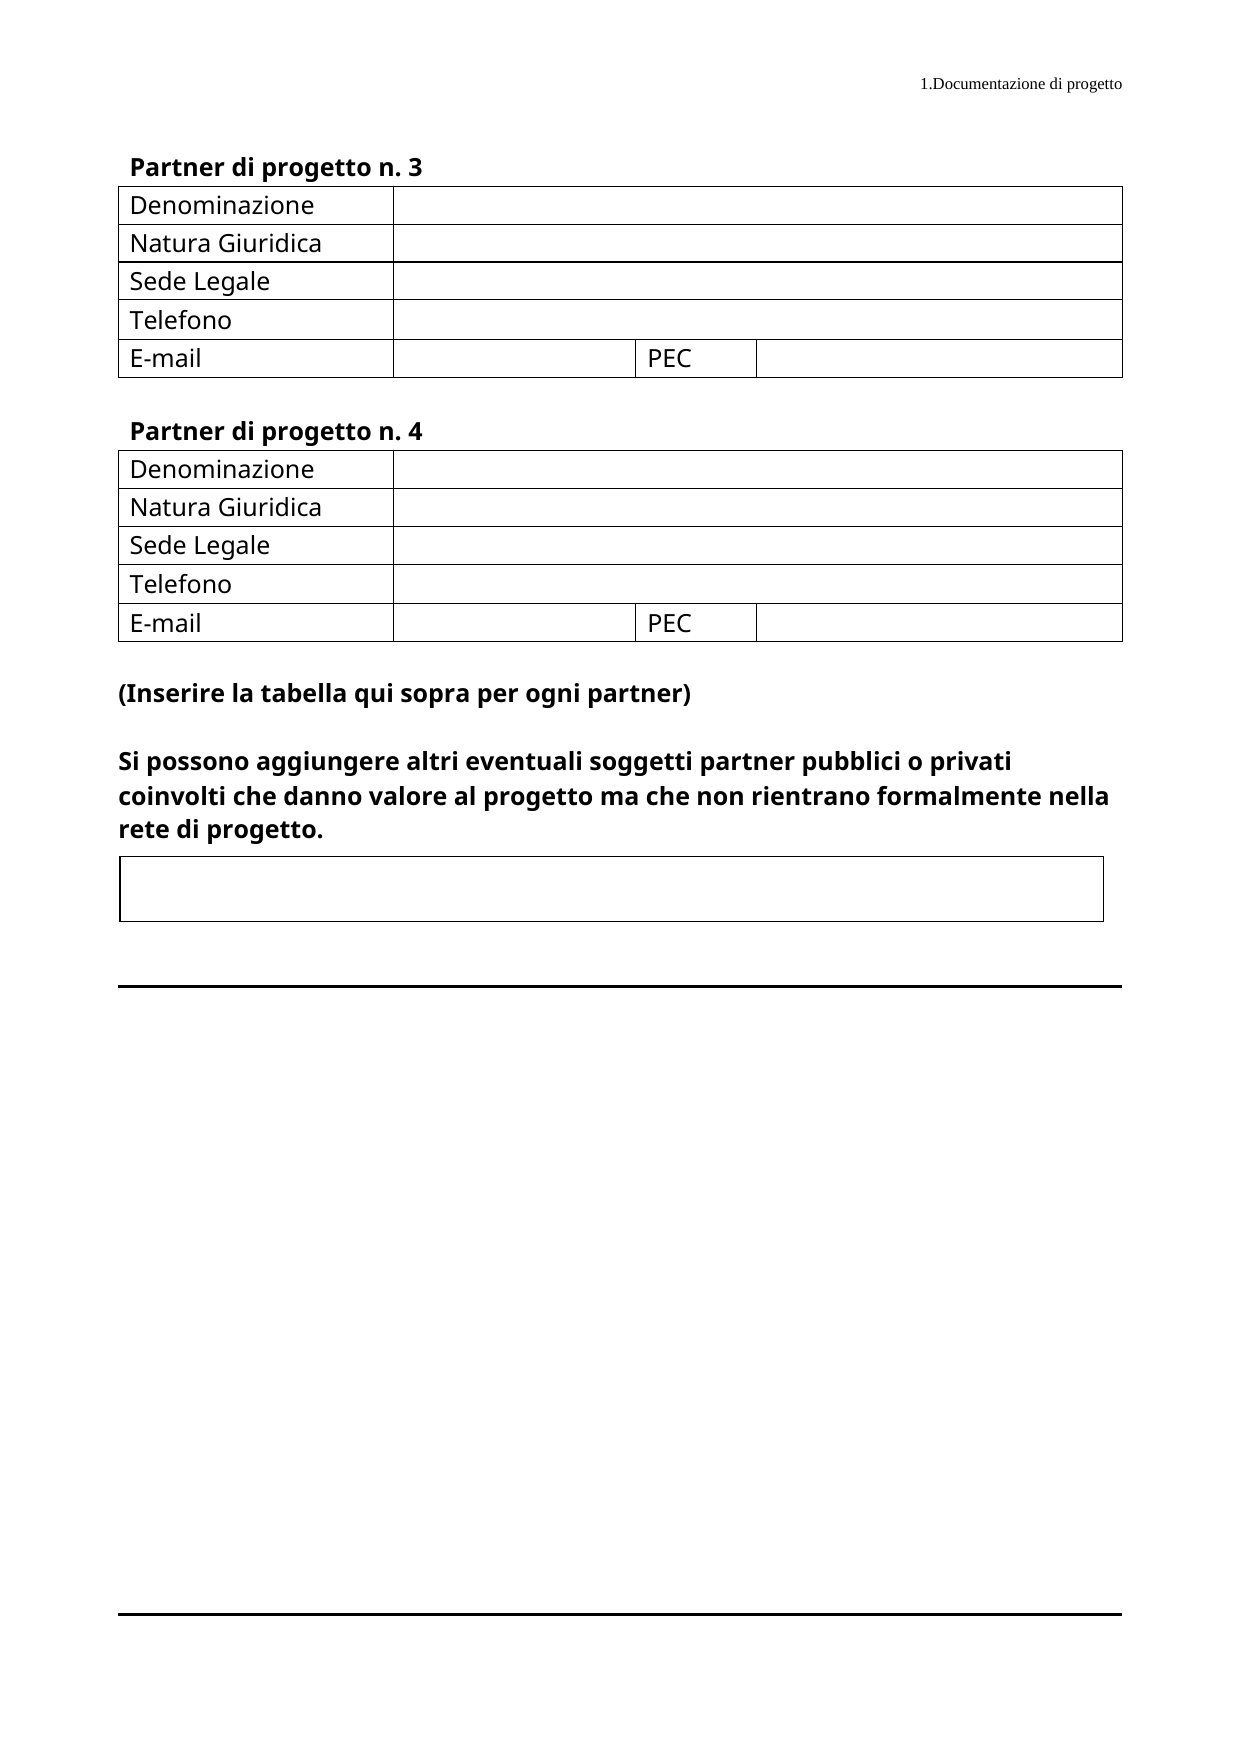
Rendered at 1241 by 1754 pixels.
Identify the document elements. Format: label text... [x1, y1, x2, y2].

table_cell Natura Giuridica [119, 489, 393, 526]
table_cell Sede Legale [119, 527, 393, 563]
text Si possono aggiungere altri eventuali soggetti partner pubblici o privati coinvolti che danno valore al progetto ma che non rientrano formalmente nella rete di progetto. [118, 744, 1122, 846]
table_cell [757, 340, 1122, 377]
table_cell Denominazione [119, 451, 393, 488]
table_cell [394, 527, 1122, 563]
table_cell Telefono [119, 300, 393, 339]
text (Inserire la tabella qui sopra per ogni partner) [118, 676, 1122, 710]
table_header Partner di progetto n. 4 [118, 412, 1122, 450]
table_cell E-mail [119, 604, 393, 641]
table_header Partner di progetto n. 3 [118, 148, 1122, 186]
table_cell [757, 604, 1122, 641]
table_cell [394, 187, 1122, 223]
table_cell [394, 225, 1122, 261]
table_cell [394, 263, 1122, 299]
table_cell PEC [636, 604, 756, 641]
table_cell [394, 340, 635, 377]
table_cell Natura Giuridica [119, 225, 393, 261]
table_cell Sede Legale [119, 263, 393, 299]
table_cell E-mail [119, 340, 393, 377]
table_cell Denominazione [119, 187, 393, 223]
table_cell [394, 604, 635, 641]
table_cell [394, 489, 1122, 526]
table_cell [394, 451, 1122, 488]
table_cell [394, 565, 1122, 603]
table_cell Telefono [119, 565, 393, 603]
table_cell [394, 300, 1122, 339]
table_cell PEC [636, 340, 756, 377]
